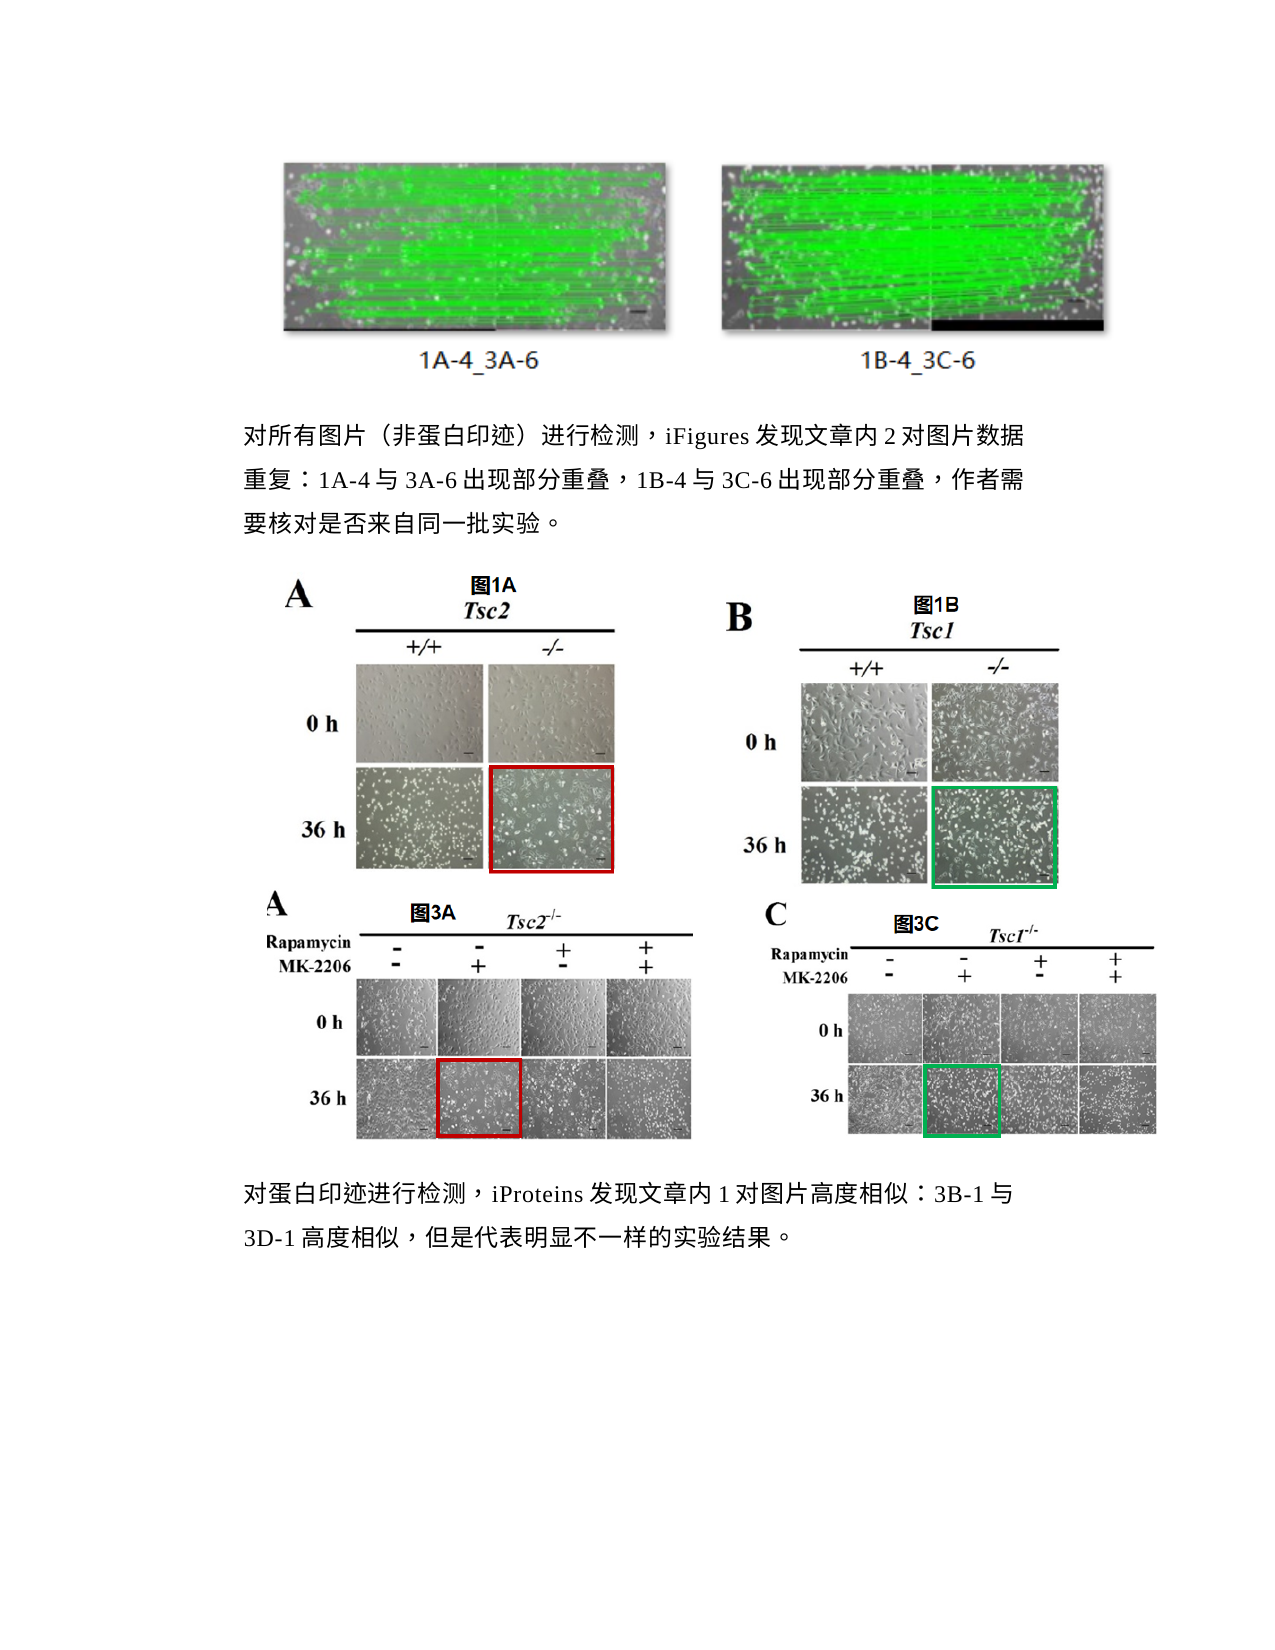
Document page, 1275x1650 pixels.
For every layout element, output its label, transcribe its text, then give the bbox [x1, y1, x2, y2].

text 对蛋白印迹进行检测，iProteins发现文章内1对图片高度相似：3B-1与3D-1高度相似，但是代表明显不一样的实验结果。 [244, 1166, 1031, 1253]
picture [262, 564, 1163, 1141]
text 对所有图片（非蛋白印迹）进行检测，iFigures发现文章内2对图片数据重复：1A-4与3A-6出现部分重叠，1B-4与3C-6出现部分重叠，作者需要核对是否来自同一批实验。 [244, 408, 1031, 539]
picture [262, 150, 1115, 383]
